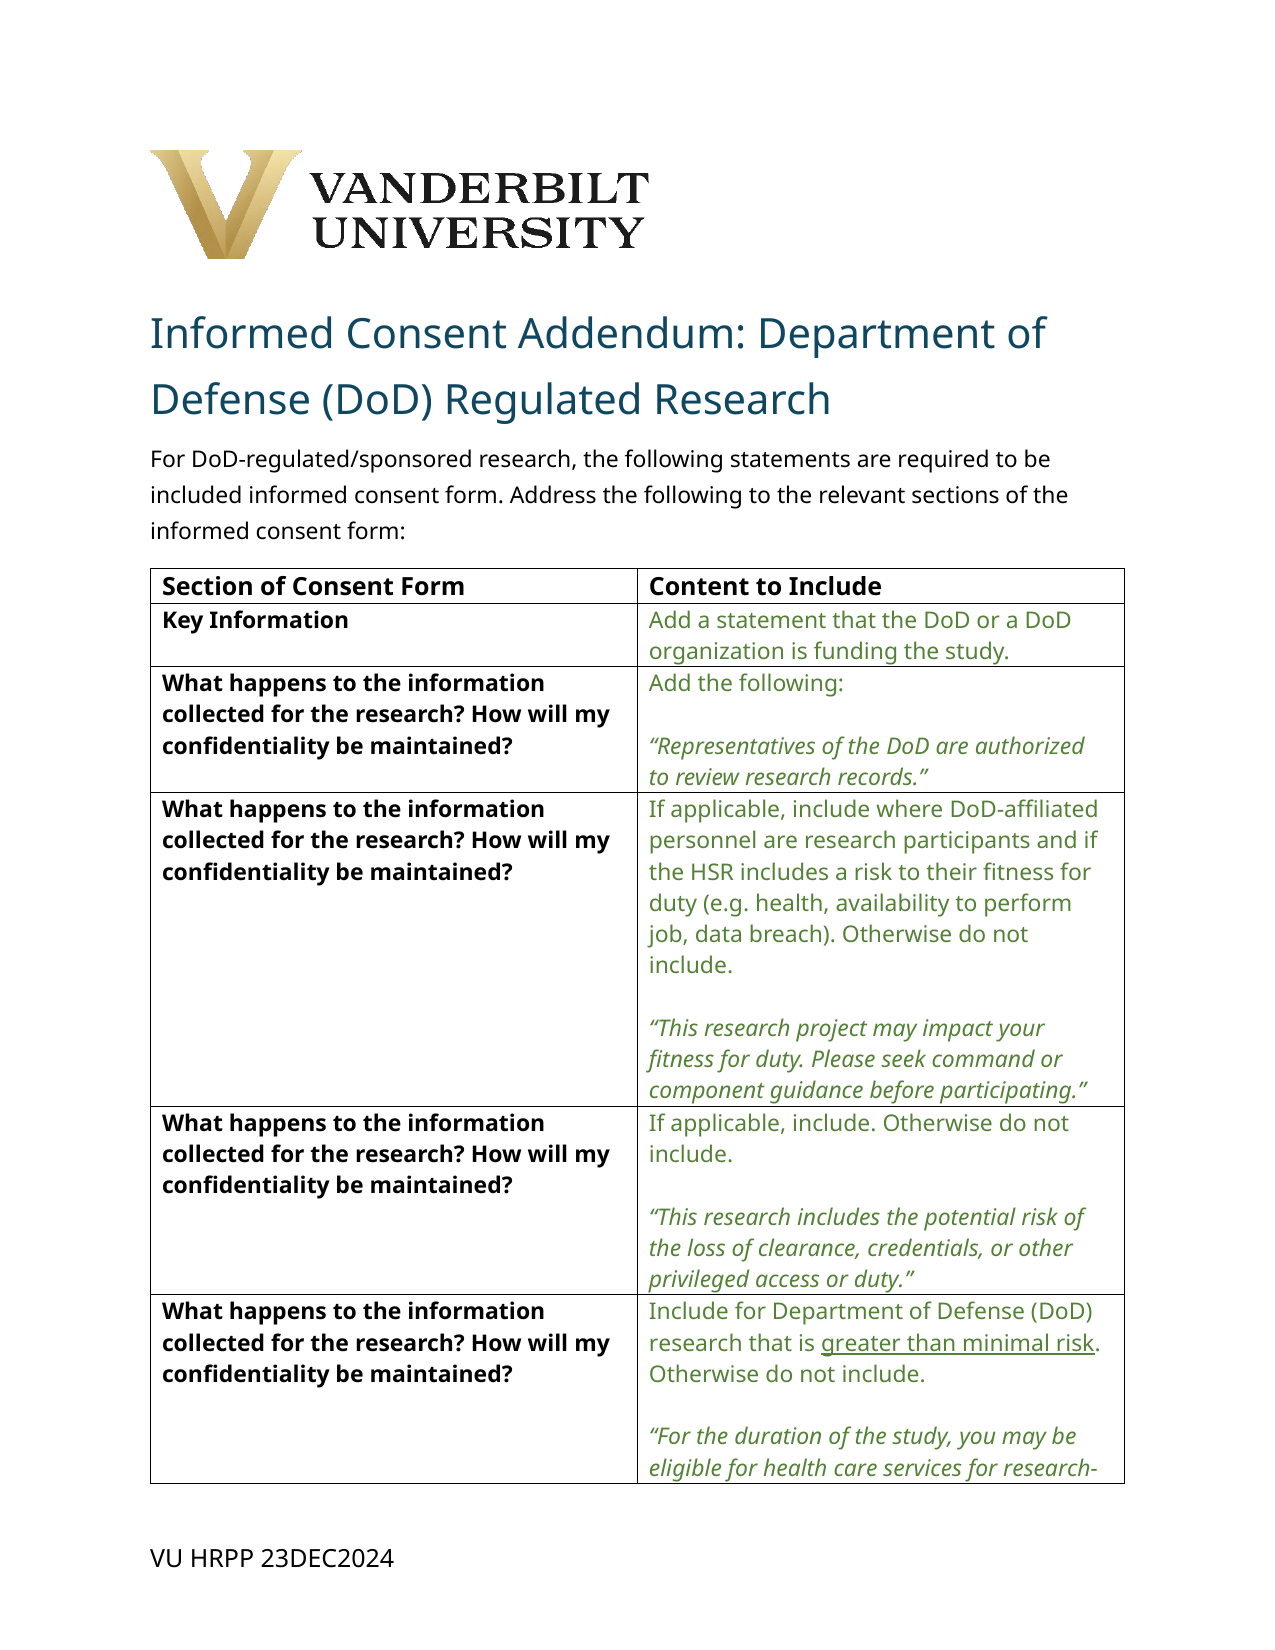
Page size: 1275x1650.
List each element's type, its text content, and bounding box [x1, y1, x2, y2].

table_header Section of Consent Form [151, 569, 637, 603]
table_cell Add a statement that the DoD or a DoD organization is funding the study. [638, 604, 1124, 666]
text For DoD-regulated/sponsored research, the following statements are required to be included informed consent form. Address the following to the relevant sections of the informed consent form: [150, 443, 1125, 546]
table_header Content to Include [638, 569, 1124, 603]
table_cell If applicable, include. Otherwise do not include. “This research includes the potential risk of the loss of clearance, credentials, or other privileged access or duty.” [638, 1107, 1124, 1294]
table_cell What happens to the information collected for the research? How will my confidentiality be maintained? [151, 667, 637, 792]
table_cell If applicable, include where DoD-affiliated personnel are research participants and if the HSR includes a risk to their fitness for duty (e.g. health, availability to perform job, data breach). Otherwise do not include. “This research project may impact your fitness for duty. Please seek command or component guidance before participating.” [638, 793, 1124, 1106]
table_cell What happens to the information collected for the research? How will my confidentiality be maintained? [151, 1107, 637, 1294]
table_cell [151, 1295, 637, 1483]
picture [150, 150, 649, 259]
table_cell What happens to the information collected for the research? How will my confidentiality be maintained? [151, 793, 637, 1106]
table_cell Key Information [151, 604, 637, 666]
table_cell Add the following: “Representatives of the DoD are authorized to review research records.” [638, 667, 1124, 792]
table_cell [638, 1295, 1124, 1483]
subtitle Informed Consent Addendum: Department of Defense (DoD) Regulated Research [150, 187, 1125, 426]
